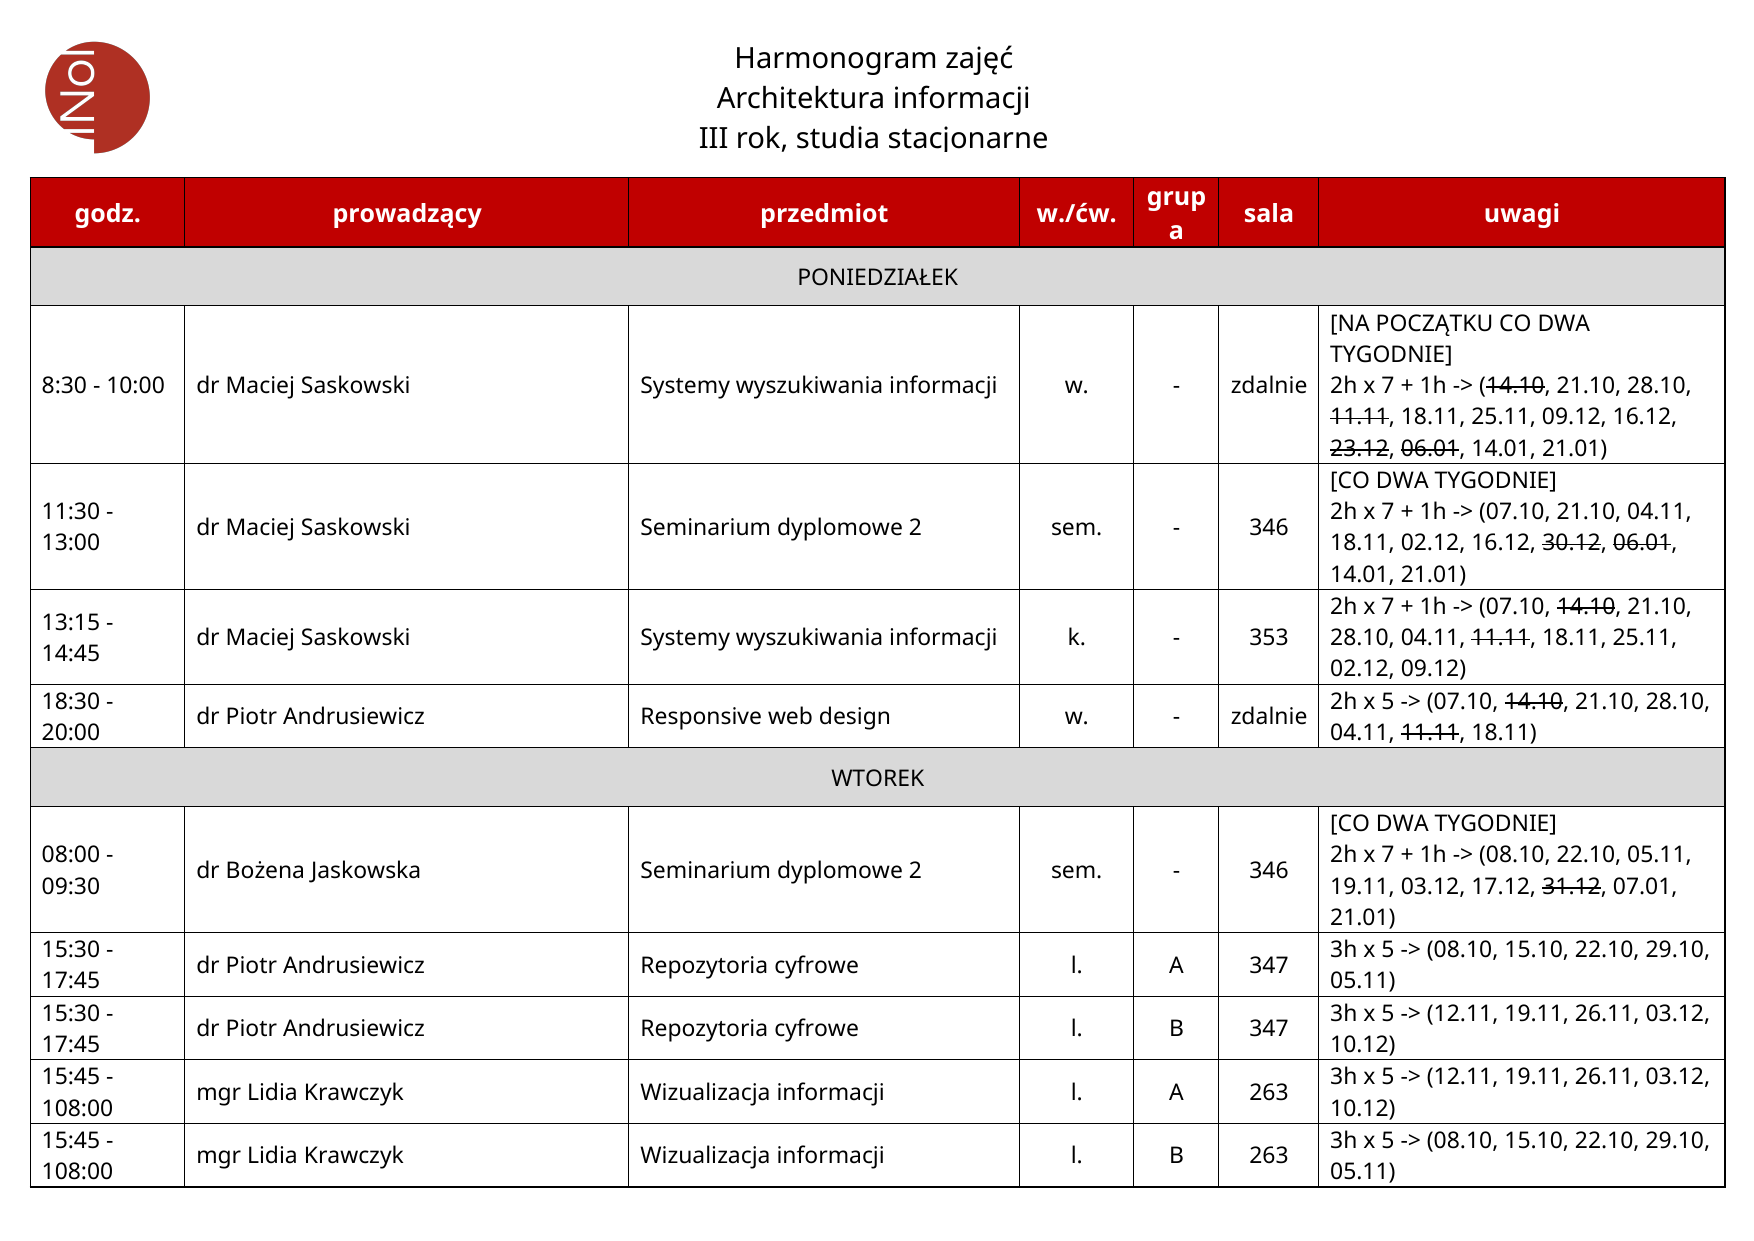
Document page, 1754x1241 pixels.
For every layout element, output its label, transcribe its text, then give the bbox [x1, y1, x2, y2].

table_cell dr Maciej Saskowski [185, 464, 628, 589]
table_cell 13:15 - 14:45 [31, 590, 184, 683]
table_cell Wizualizacja informacji [629, 1124, 1019, 1186]
table_cell 3h x 5 -> (12.11, 19.11, 26.11, 03.12, 10.12) [1319, 997, 1724, 1059]
table_cell Seminarium dyplomowe 2 [629, 464, 1019, 589]
table_cell dr Piotr Andrusiewicz [185, 933, 628, 996]
table_cell 08:00 - 09:30 [31, 807, 184, 932]
table_cell A [1134, 933, 1218, 996]
table_cell WTOREK [31, 748, 1724, 806]
table_cell w. [1020, 306, 1133, 463]
table_header grupa [1134, 178, 1218, 246]
table_cell sem. [1020, 807, 1133, 932]
table_header w./ćw. [1020, 178, 1133, 246]
table_cell l. [1020, 933, 1133, 996]
table_cell 347 [1219, 997, 1318, 1059]
table_header przedmiot [629, 178, 1019, 246]
table_cell - [1134, 306, 1218, 463]
table_cell 353 [1219, 590, 1318, 683]
table_header sala [1219, 178, 1318, 246]
table_cell 15:30 - 17:45 [31, 997, 184, 1059]
table_cell 11:30 - 13:00 [31, 464, 184, 589]
table_cell w. [1020, 685, 1133, 747]
table_cell - [1134, 590, 1218, 683]
table_cell 8:30 - 10:00 [31, 306, 184, 463]
table_cell Repozytoria cyfrowe [629, 933, 1019, 996]
table_cell 263 [1219, 1124, 1318, 1186]
table_cell Repozytoria cyfrowe [629, 997, 1019, 1059]
table_cell zdalnie [1219, 685, 1318, 747]
table_cell dr Bożena Jaskowska [185, 807, 628, 932]
table_cell 15:45 - 108:00 [31, 1060, 184, 1123]
table_cell [CO DWA TYGODNIE] 2h x 7 + 1h -> (07.10, 21.10, 04.11, 18.11, 02.12, 16.12, 30.12, 06.01, 14.01, 21.01) [1319, 464, 1724, 589]
table_cell 346 [1219, 807, 1318, 932]
table_cell l. [1020, 1060, 1133, 1123]
table_cell - [1134, 464, 1218, 589]
table_cell dr Piotr Andrusiewicz [185, 685, 628, 747]
table_cell 263 [1219, 1060, 1318, 1123]
table_cell 2h x 7 + 1h -> (07.10, 14.10, 21.10, 28.10, 04.11, 11.11, 18.11, 25.11, 02.12, 09.12) [1319, 590, 1724, 683]
table_cell dr Maciej Saskowski [185, 590, 628, 683]
table_header prowadzący [185, 178, 628, 246]
table_cell 15:30 - 17:45 [31, 933, 184, 996]
table_cell 2h x 5 -> (07.10, 14.10, 21.10, 28.10, 04.11, 11.11, 18.11) [1319, 685, 1724, 747]
table_cell 347 [1219, 933, 1318, 996]
table_cell Systemy wyszukiwania informacji [629, 590, 1019, 683]
table_cell PONIEDZIAŁEK [31, 248, 1724, 305]
table_cell Responsive web design [629, 685, 1019, 747]
table_cell 3h x 5 -> (08.10, 15.10, 22.10, 29.10, 05.11) [1319, 933, 1724, 996]
table_cell A [1134, 1060, 1218, 1123]
table_cell sem. [1020, 464, 1133, 589]
table_cell l. [1020, 1124, 1133, 1186]
table_header uwagi [1319, 178, 1724, 246]
table_cell B [1134, 1124, 1218, 1186]
table_cell 346 [1219, 464, 1318, 589]
table_cell dr Maciej Saskowski [185, 306, 628, 463]
table_cell mgr Lidia Krawczyk [185, 1060, 628, 1123]
table_cell 15:45 - 108:00 [31, 1124, 184, 1186]
table_cell l. [1020, 997, 1133, 1059]
table_cell 3h x 5 -> (12.11, 19.11, 26.11, 03.12, 10.12) [1319, 1060, 1724, 1123]
table_cell [CO DWA TYGODNIE] 2h x 7 + 1h -> (08.10, 22.10, 05.11, 19.11, 03.12, 17.12, 31.12, 07.01, 21.01) [1319, 807, 1724, 932]
picture [29, 30, 166, 166]
table_cell Seminarium dyplomowe 2 [629, 807, 1019, 932]
table_cell zdalnie [1219, 306, 1318, 463]
table_cell 3h x 5 -> (08.10, 15.10, 22.10, 29.10, 05.11) [1319, 1124, 1724, 1186]
table_cell - [1134, 807, 1218, 932]
table_cell [NA POCZĄTKU CO DWA TYGODNIE] 2h x 7 + 1h -> (14.10, 21.10, 28.10, 11.11, 18.11, 25.11, 09.12, 16.12, 23.12, 06.01, 14.01, 21.01) [1319, 306, 1724, 463]
table_header godz. [31, 178, 184, 246]
table_cell mgr Lidia Krawczyk [185, 1124, 628, 1186]
table_cell B [1134, 997, 1218, 1059]
table_cell 18:30 - 20:00 [31, 685, 184, 747]
table_cell dr Piotr Andrusiewicz [185, 997, 628, 1059]
table_cell - [1134, 685, 1218, 747]
table_cell Systemy wyszukiwania informacji [629, 306, 1019, 463]
table_cell Wizualizacja informacji [629, 1060, 1019, 1123]
table_cell k. [1020, 590, 1133, 683]
